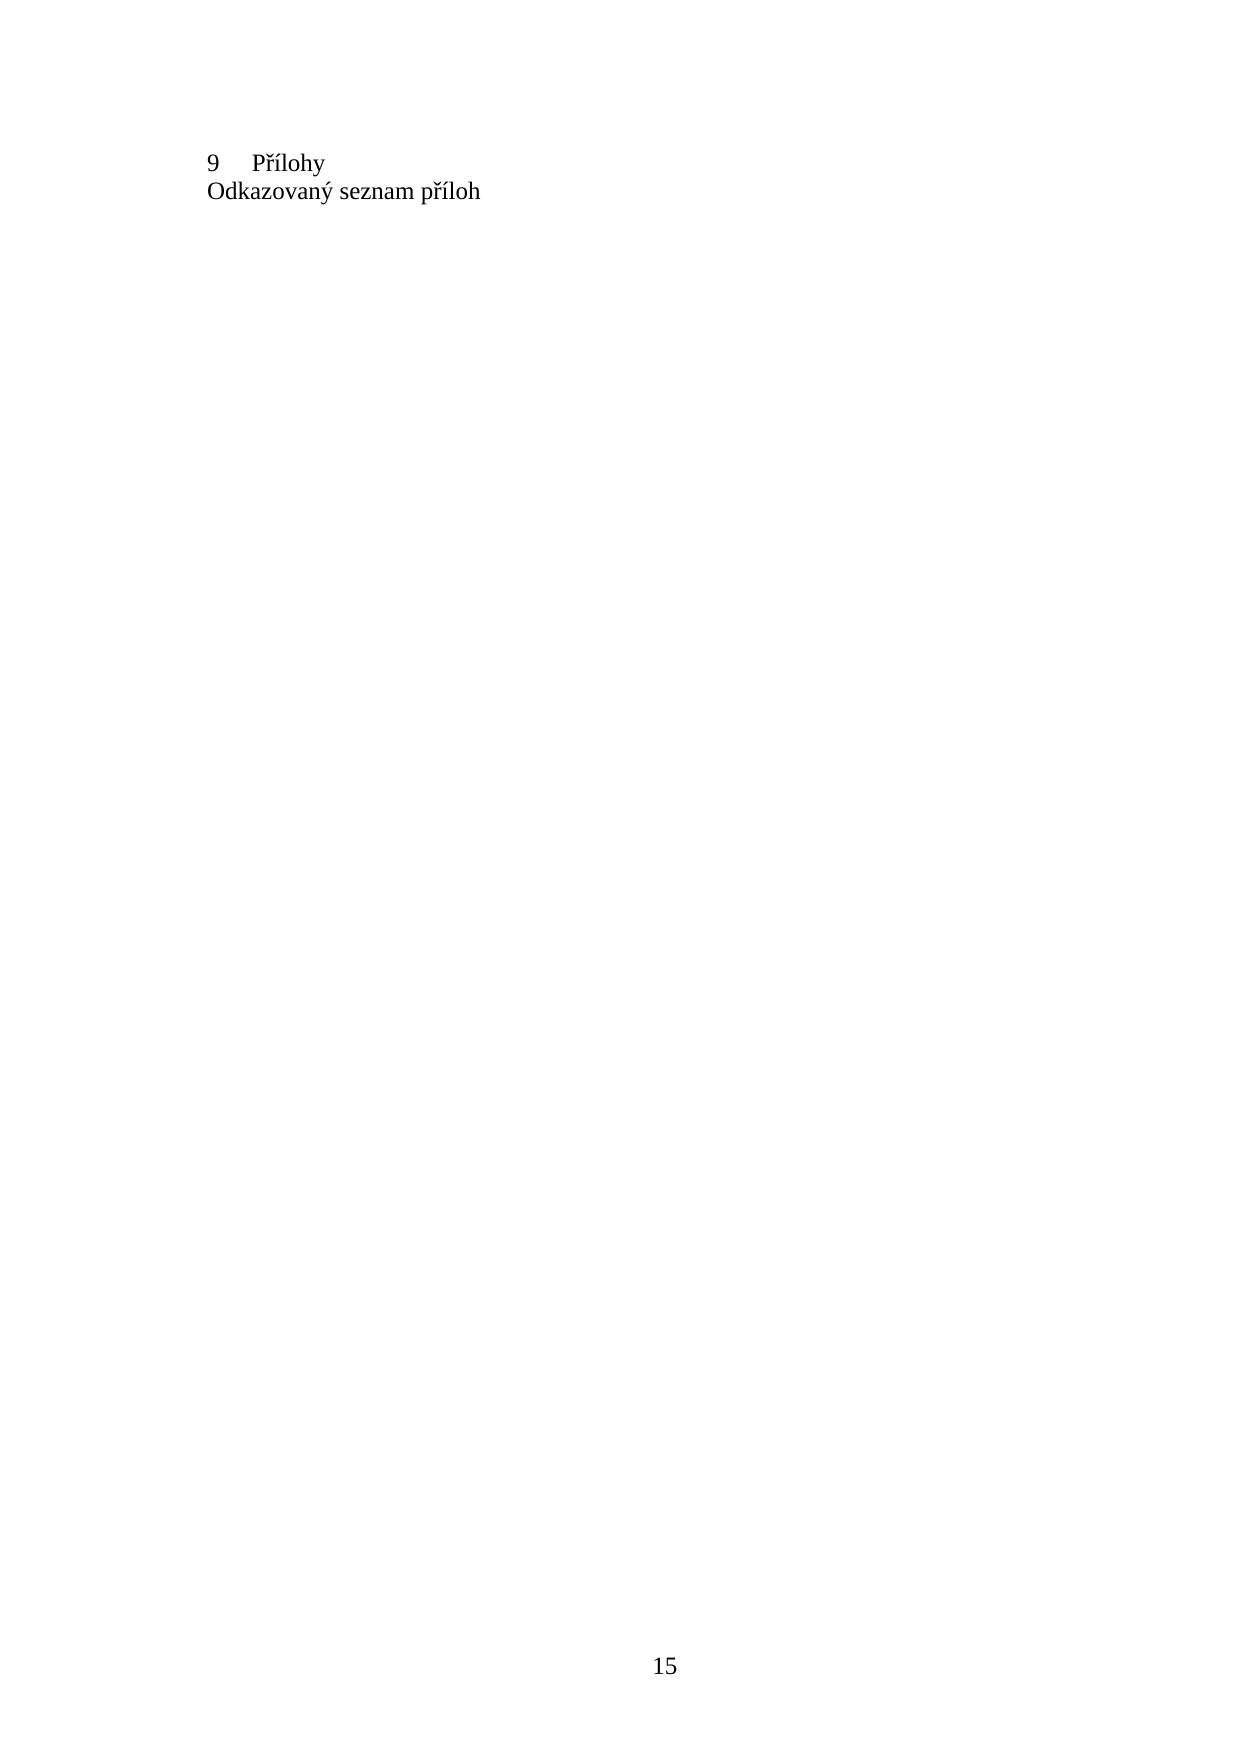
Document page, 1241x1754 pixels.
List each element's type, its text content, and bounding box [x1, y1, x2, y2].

subtitle Přílohy [207, 148, 1152, 176]
text Odkazovaný seznam příloh [207, 176, 1152, 205]
